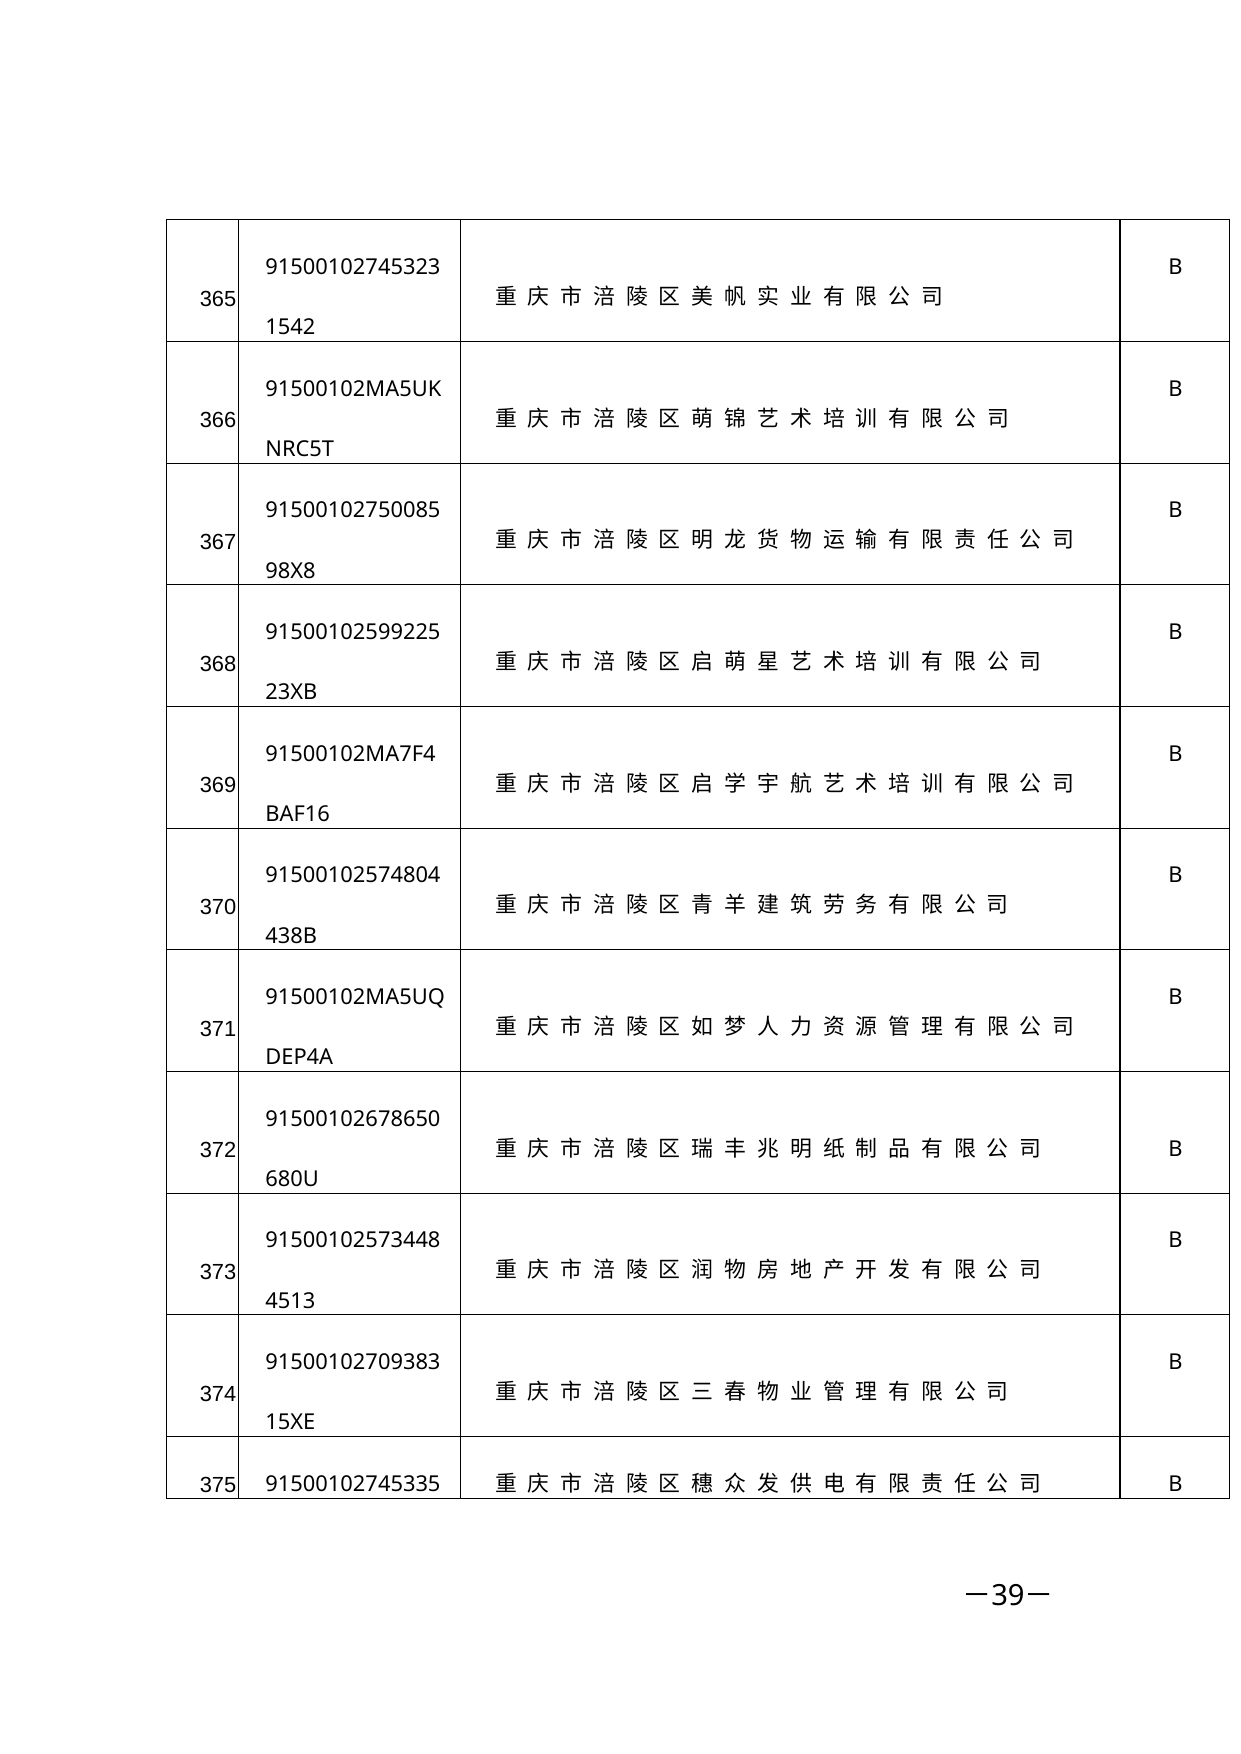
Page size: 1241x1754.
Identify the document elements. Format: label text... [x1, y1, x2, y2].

table_cell 重庆市涪陵区启萌星艺术培训有限公司 [461, 585, 1119, 706]
table_cell B [1121, 464, 1229, 584]
table_cell 915001027453356306 [239, 1437, 460, 1497]
table_cell 重庆市涪陵区穗众发供电有限责任公司 [461, 1437, 1119, 1497]
table_cell 91500102MA7F4BAF16 [239, 707, 460, 828]
table_cell B [1121, 1315, 1229, 1436]
table_cell 重庆市涪陵区青羊建筑劳务有限公司 [461, 829, 1119, 949]
table_cell 重庆市涪陵区瑞丰兆明纸制品有限公司 [461, 1072, 1119, 1193]
table_cell 重庆市涪陵区如梦人力资源管理有限公司 [461, 950, 1119, 1071]
table_cell [167, 1437, 238, 1497]
table_cell 重庆市涪陵区美帆实业有限公司 [461, 220, 1119, 341]
table_cell 重庆市涪陵区萌锦艺术培训有限公司 [461, 342, 1119, 463]
table_cell 91500102MA5UKNRC5T [239, 342, 460, 463]
table_cell B [1121, 1437, 1229, 1497]
table_cell B [1121, 829, 1229, 949]
table_cell [167, 1072, 238, 1193]
table_cell 91500102678650680U [239, 1072, 460, 1193]
table_cell [167, 829, 238, 949]
table_cell [167, 342, 238, 463]
table_cell B [1121, 342, 1229, 463]
table_cell 91500102MA5UQDEP4A [239, 950, 460, 1071]
table_cell 9150010270938315XE [239, 1315, 460, 1436]
table_cell B [1121, 707, 1229, 828]
table_cell 915001025734484513 [239, 1194, 460, 1314]
table_cell 91500102574804438B [239, 829, 460, 949]
table_cell B [1121, 220, 1229, 341]
table_cell B [1121, 1072, 1229, 1193]
table_cell [167, 707, 238, 828]
table_cell 重庆市涪陵区明龙货物运输有限责任公司 [461, 464, 1119, 584]
table_cell [167, 1194, 238, 1314]
table_cell [167, 950, 238, 1071]
table_cell 915001027453231542 [239, 220, 460, 341]
table_cell [167, 220, 238, 341]
table_cell 重庆市涪陵区启学宇航艺术培训有限公司 [461, 707, 1119, 828]
table_cell [167, 464, 238, 584]
table_cell 9150010259922523XB [239, 585, 460, 706]
table_cell 9150010275008598X8 [239, 464, 460, 584]
table_cell [167, 585, 238, 706]
table_cell B [1121, 585, 1229, 706]
table_cell [167, 1315, 238, 1436]
table_cell B [1121, 1194, 1229, 1314]
table_cell 重庆市涪陵区润物房地产开发有限公司 [461, 1194, 1119, 1314]
table_cell 重庆市涪陵区三春物业管理有限公司 [461, 1315, 1119, 1436]
table_cell B [1121, 950, 1229, 1071]
